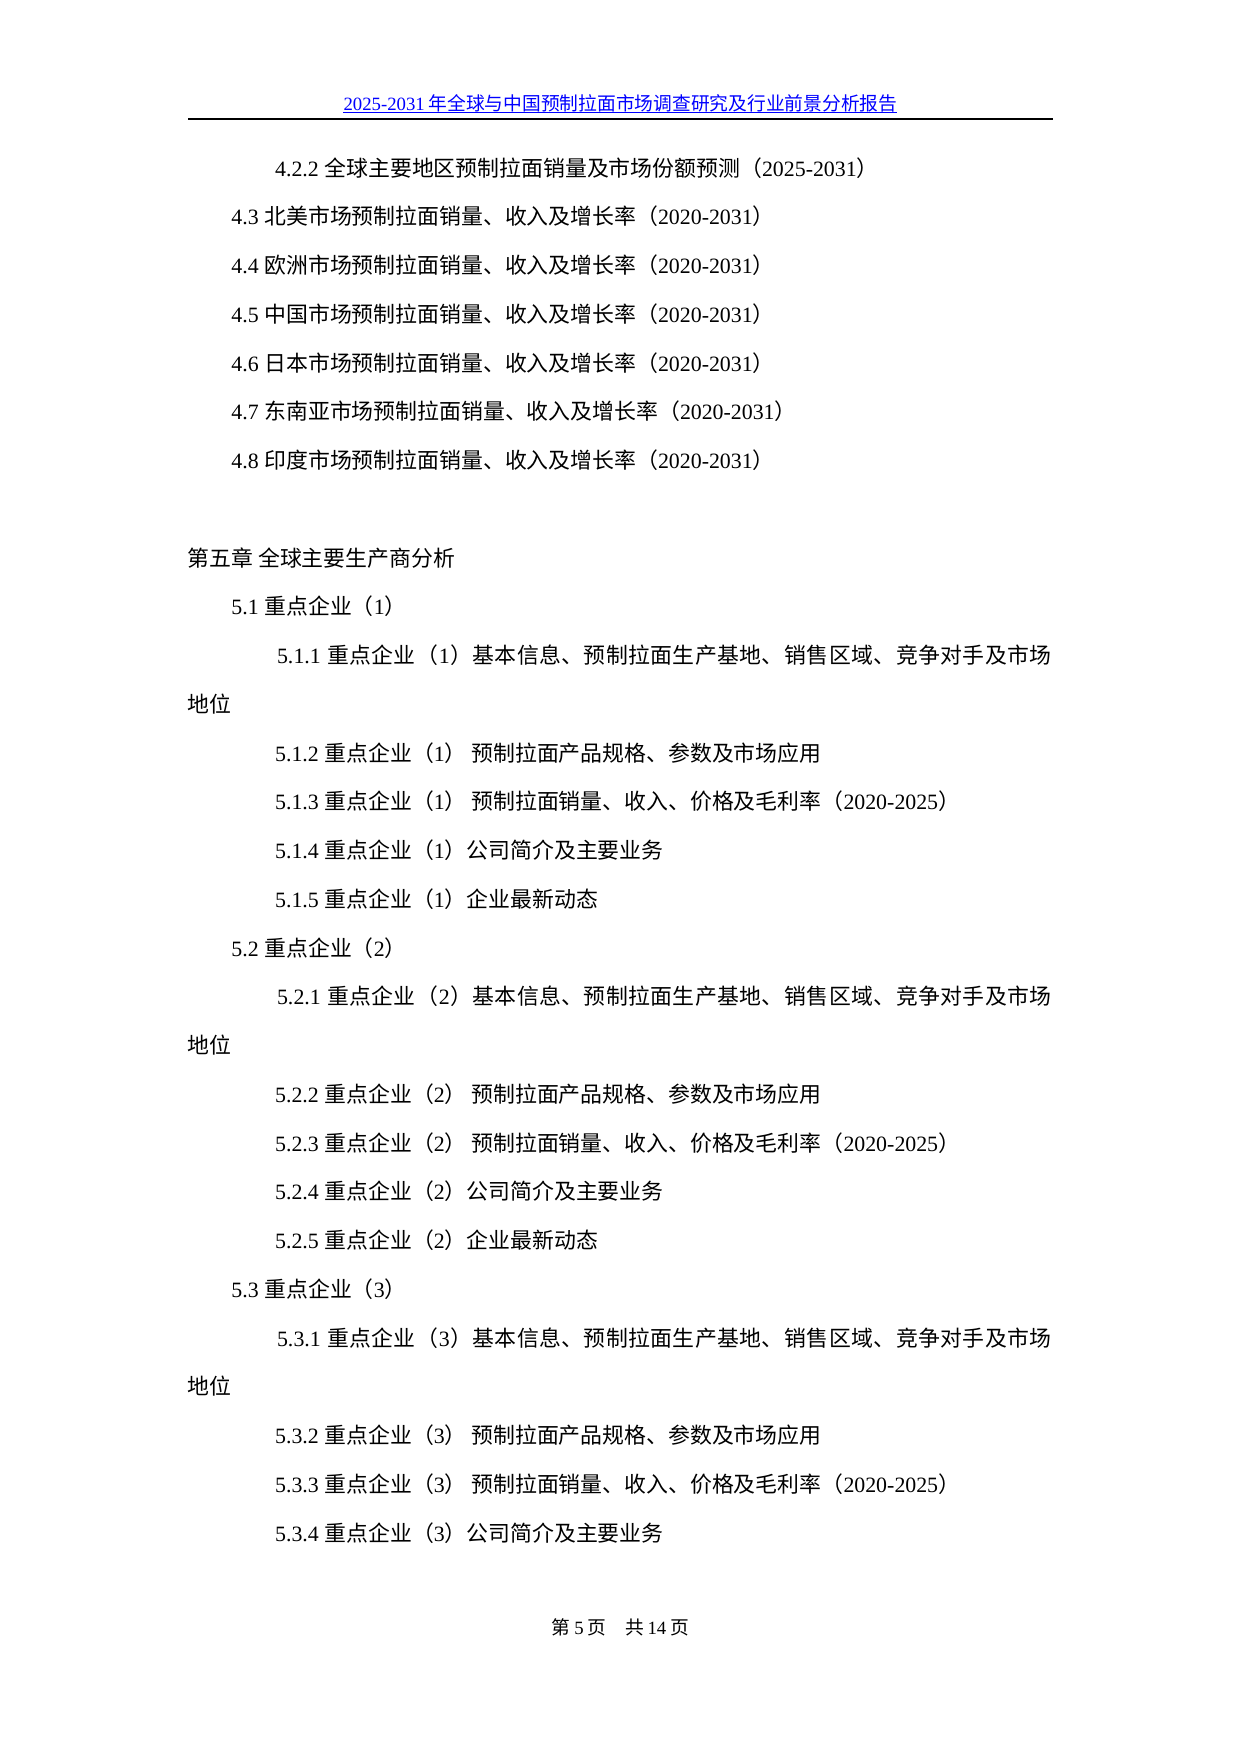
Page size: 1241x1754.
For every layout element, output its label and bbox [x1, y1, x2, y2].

text [187, 150, 1053, 1548]
